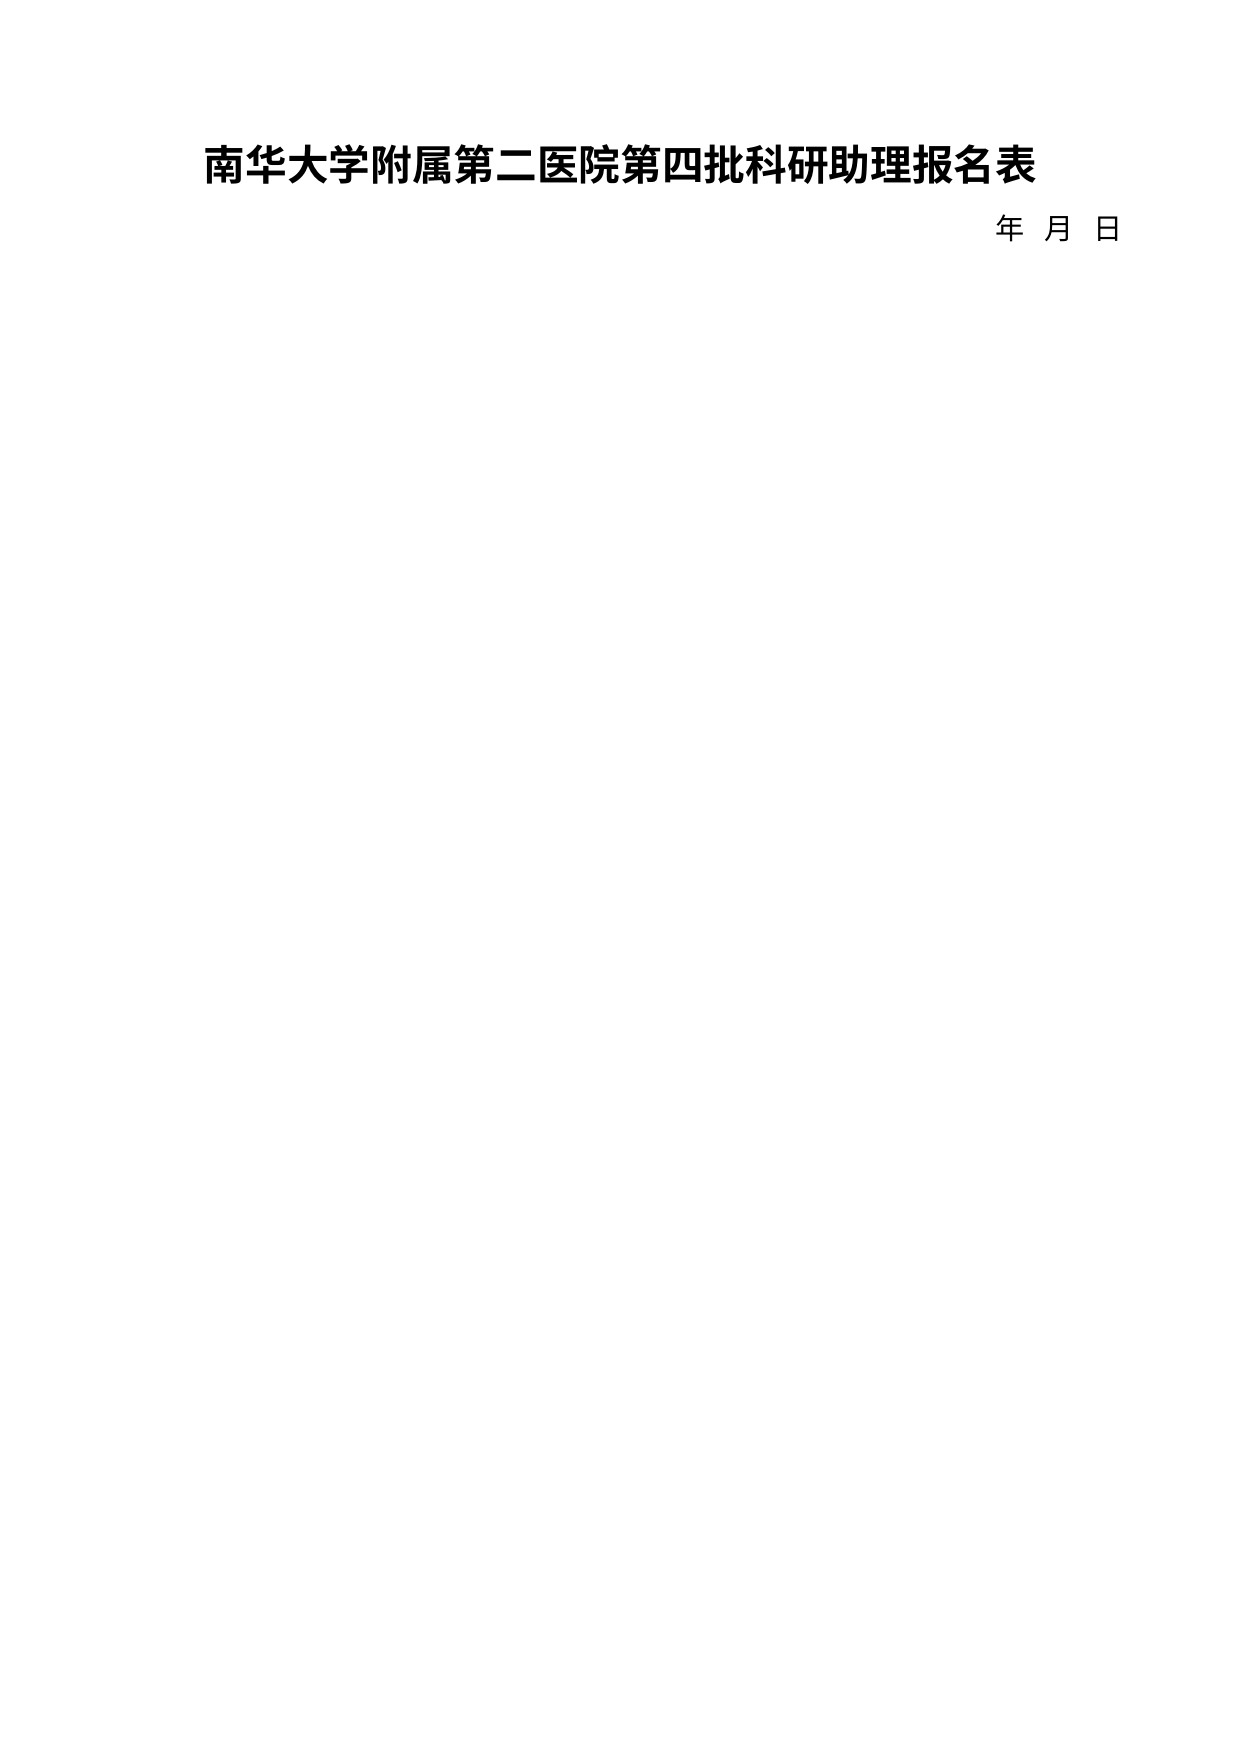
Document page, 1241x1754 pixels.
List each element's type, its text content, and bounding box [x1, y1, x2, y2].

text 年 月 日 [118, 194, 1122, 259]
text 南华大学附属第二医院第四批科研助理报名表 [118, 129, 1122, 194]
